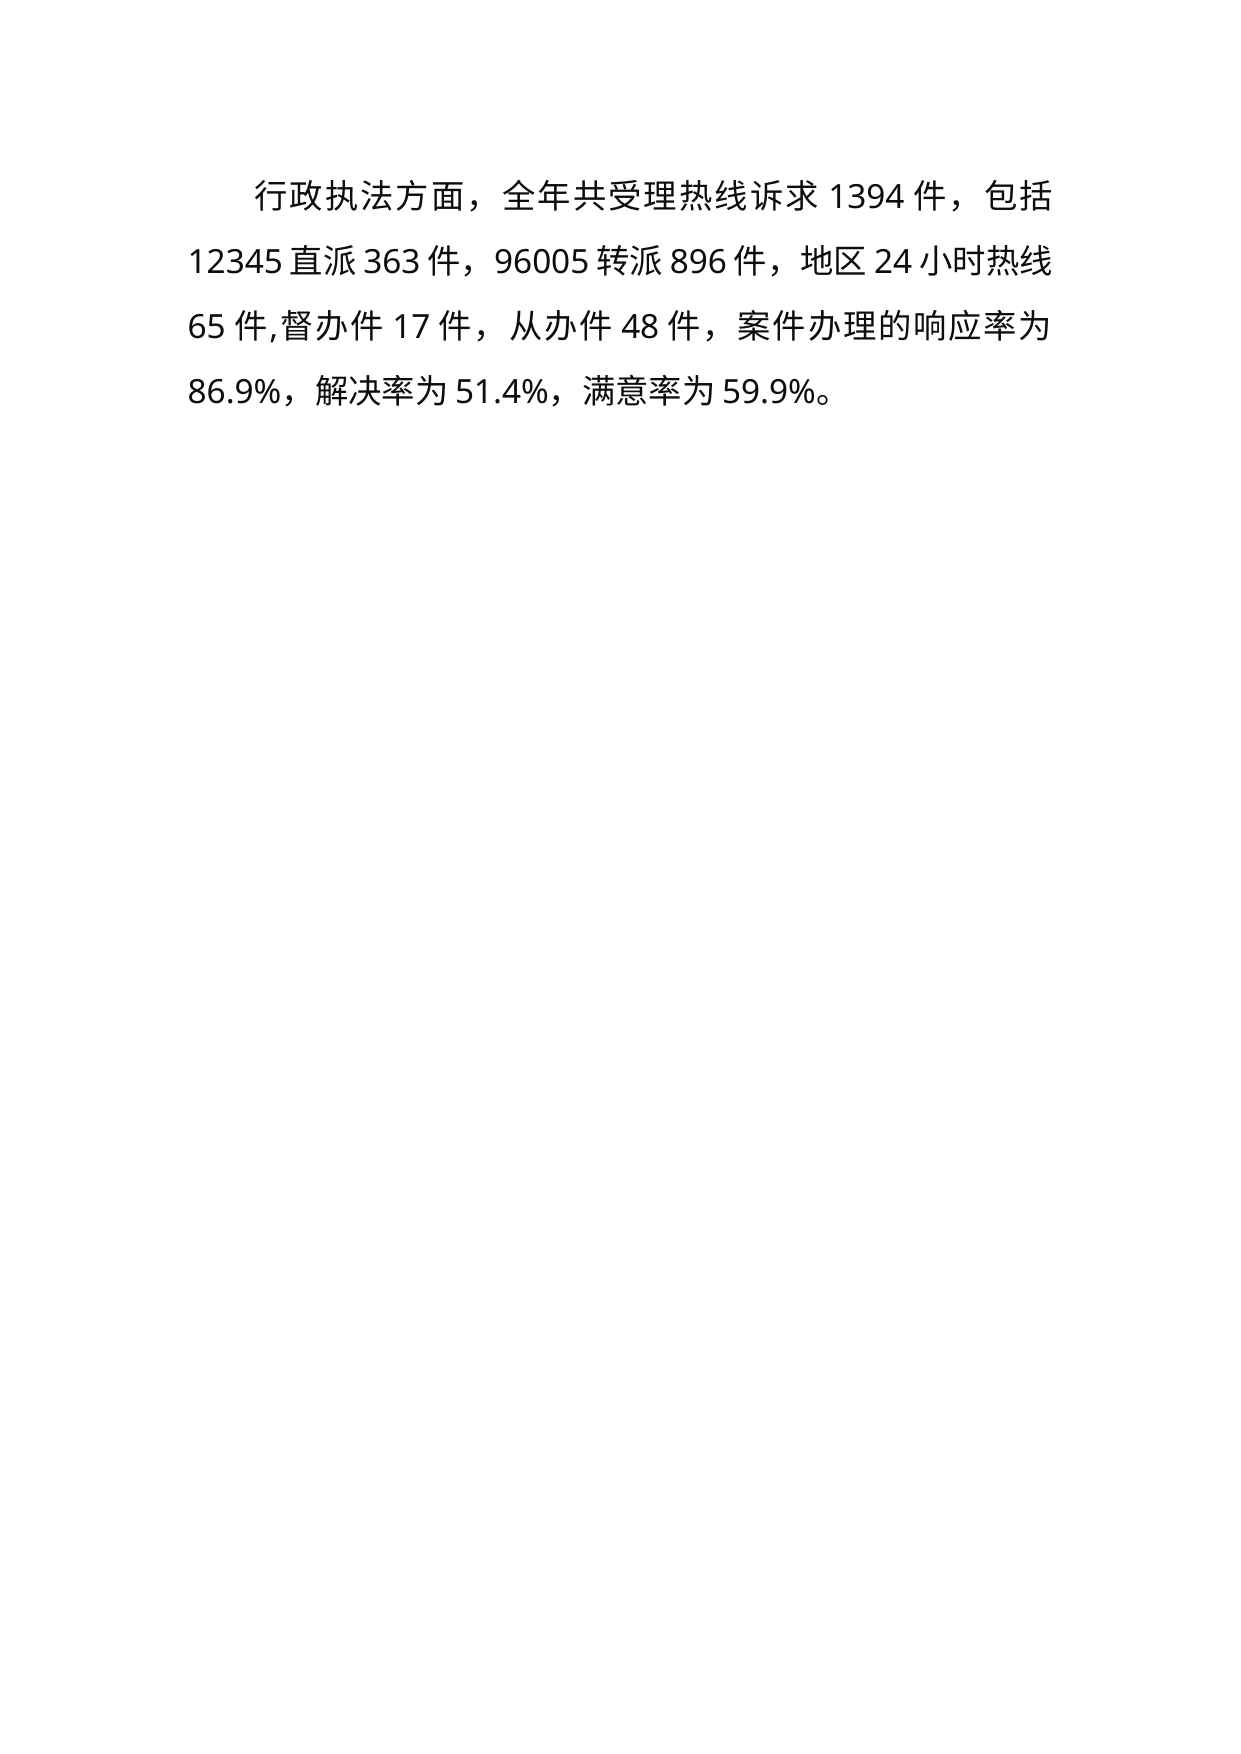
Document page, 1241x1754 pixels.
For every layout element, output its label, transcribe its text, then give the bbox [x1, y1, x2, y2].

text 行政执法方面，全年共受理热线诉求1394件，包括12345直派363件，96005转派896件，地区24小时热线65件,督办件17件，从办件48件，案件办理的响应率为86.9%，解决率为51.4%，满意率为59.9%。 [187, 162, 1053, 422]
